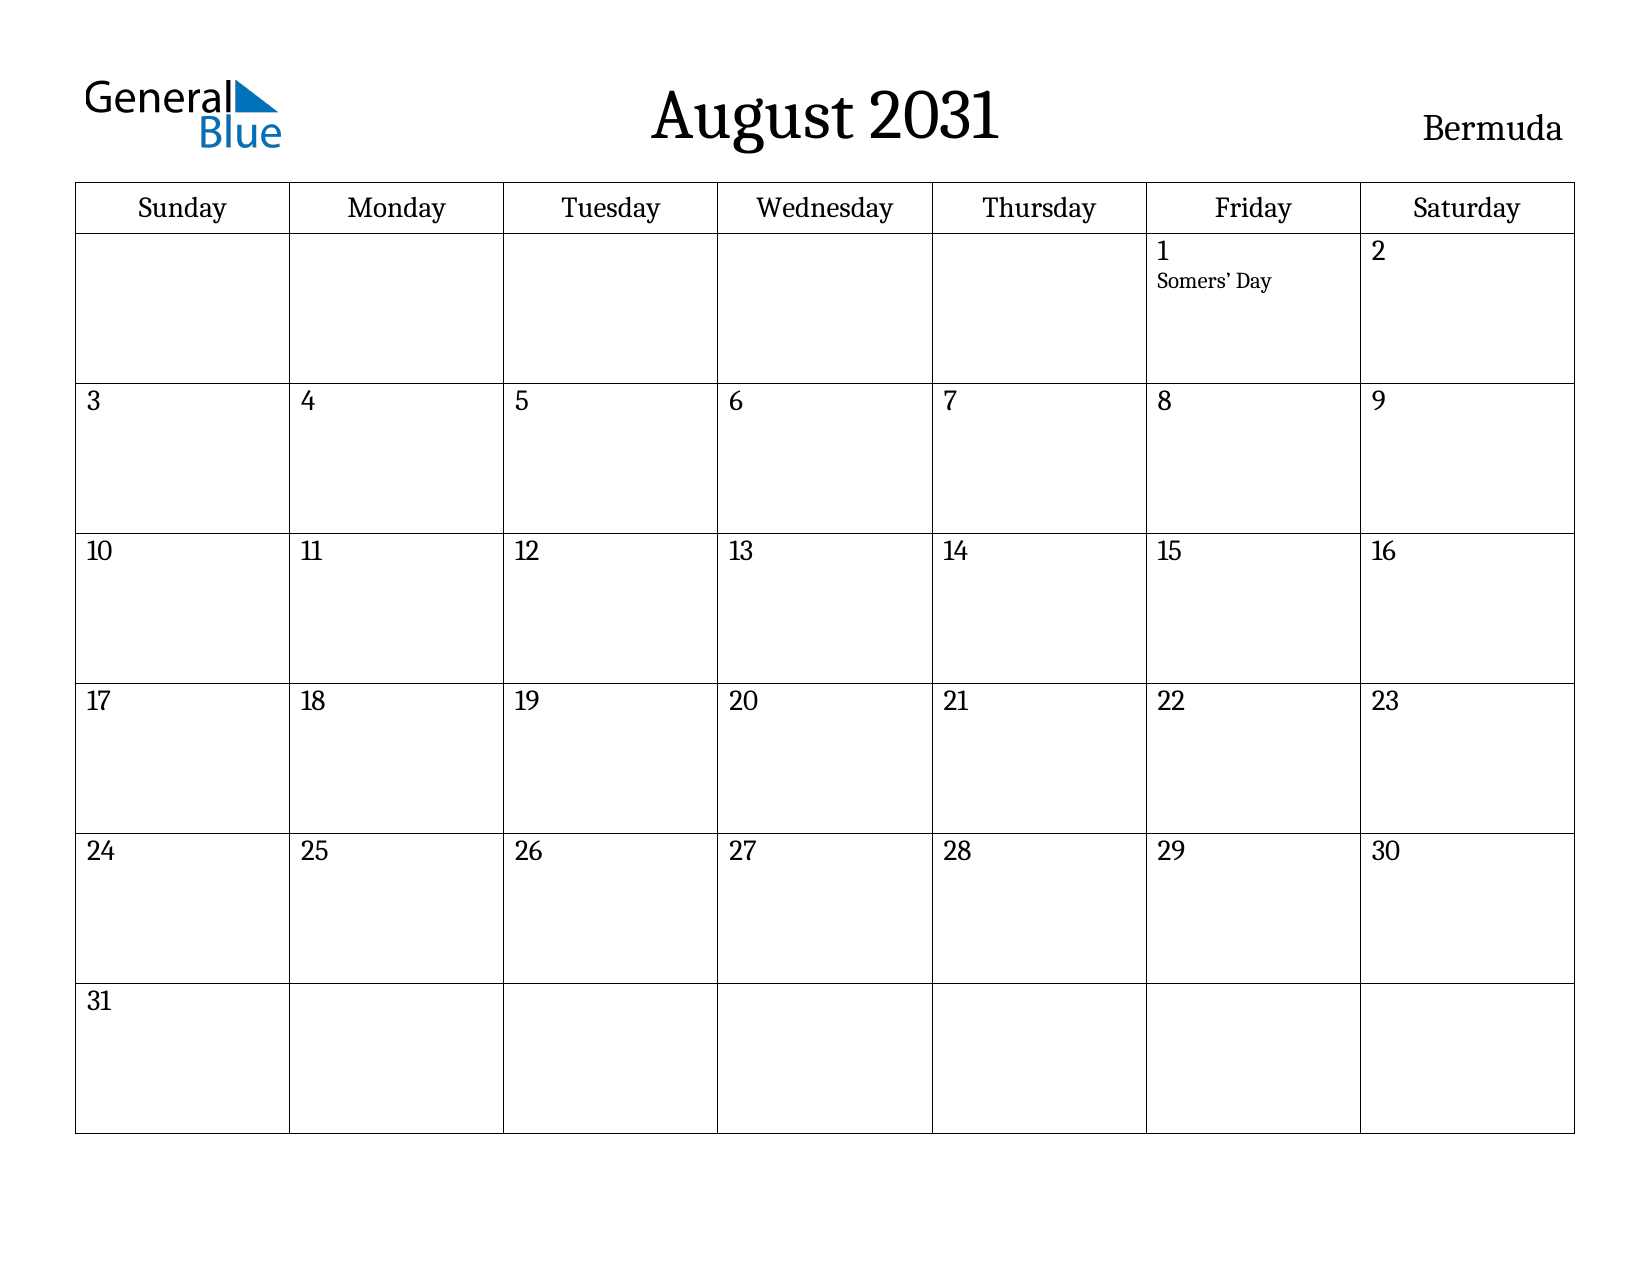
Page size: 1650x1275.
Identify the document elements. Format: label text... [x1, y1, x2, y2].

table_cell [718, 717, 932, 833]
table_cell [1147, 717, 1360, 833]
table_cell 6 [718, 384, 932, 417]
table_cell 13 [718, 534, 932, 567]
table_cell 18 [290, 684, 503, 717]
table_cell 31 [76, 984, 289, 1017]
table_cell [933, 984, 1146, 1017]
table_cell 5 [504, 384, 717, 417]
table_cell Somers’ Day [1147, 267, 1360, 383]
table_cell [933, 868, 1146, 983]
table_cell [290, 717, 503, 833]
table_cell [1361, 717, 1574, 833]
table_cell 19 [504, 684, 717, 717]
table_cell 2 [1361, 234, 1574, 267]
table_cell 12 [504, 534, 717, 567]
table_cell [933, 717, 1146, 833]
table_cell [504, 267, 717, 383]
table_cell [718, 267, 932, 383]
table_cell [718, 984, 932, 1017]
table_cell [933, 567, 1146, 683]
table_cell [290, 567, 503, 683]
table_cell [933, 417, 1146, 533]
table_cell 15 [1147, 534, 1360, 567]
table_cell 25 [290, 834, 503, 867]
table_cell 8 [1147, 384, 1360, 417]
table_cell 22 [1147, 684, 1360, 717]
table_cell 20 [718, 684, 932, 717]
table_cell [718, 417, 932, 533]
table_cell 3 [76, 384, 289, 417]
table_cell [1147, 984, 1360, 1017]
table_cell Sunday [76, 183, 289, 233]
table_header August 2031 [504, 75, 1146, 182]
table_cell [76, 267, 289, 383]
table_cell Wednesday [718, 183, 932, 233]
table_cell [504, 234, 717, 267]
table_cell [1361, 267, 1574, 383]
table_cell [504, 1018, 717, 1133]
table_cell 14 [933, 534, 1146, 567]
table_cell [1361, 868, 1574, 983]
picture [86, 80, 281, 148]
table_cell [76, 1018, 289, 1133]
table_cell [504, 417, 717, 533]
table_cell [1361, 417, 1574, 533]
table_cell [504, 868, 717, 983]
table_cell 27 [718, 834, 932, 867]
table_cell 1 [1147, 234, 1360, 267]
table_cell [933, 267, 1146, 383]
table_cell [76, 717, 289, 833]
table_cell 10 [76, 534, 289, 567]
table_header Bermuda [1146, 75, 1574, 182]
table_cell 30 [1361, 834, 1574, 867]
table_cell 4 [290, 384, 503, 417]
table_cell [290, 984, 503, 1017]
table_cell 29 [1147, 834, 1360, 867]
table_cell [290, 267, 503, 383]
table_cell 17 [76, 684, 289, 717]
table_cell [76, 567, 289, 683]
table_cell 7 [933, 384, 1146, 417]
table_cell [1147, 567, 1360, 683]
table_cell [718, 567, 932, 683]
table_cell [76, 234, 289, 267]
table_cell [1361, 1018, 1574, 1133]
table_cell 26 [504, 834, 717, 867]
table_cell [1147, 868, 1360, 983]
table_cell 16 [1361, 534, 1574, 567]
table_cell [290, 417, 503, 533]
table_cell [76, 868, 289, 983]
table_cell [290, 1018, 503, 1133]
table_cell Saturday [1361, 183, 1574, 233]
table_header [76, 75, 503, 182]
table_cell Thursday [933, 183, 1146, 233]
table_cell Friday [1147, 183, 1360, 233]
table_cell [504, 984, 717, 1017]
table_cell [504, 567, 717, 683]
table_cell [290, 234, 503, 267]
table_cell [504, 717, 717, 833]
table_cell [933, 234, 1146, 267]
table_cell [290, 868, 503, 983]
table_cell [1361, 984, 1574, 1017]
table_cell [718, 868, 932, 983]
table_cell 23 [1361, 684, 1574, 717]
table_cell [933, 1018, 1146, 1133]
table_cell [718, 234, 932, 267]
table_cell 21 [933, 684, 1146, 717]
table_cell Monday [290, 183, 503, 233]
table_cell Tuesday [504, 183, 717, 233]
table_cell 28 [933, 834, 1146, 867]
table_cell 11 [290, 534, 503, 567]
table_cell 9 [1361, 384, 1574, 417]
table_cell [718, 1018, 932, 1133]
table_cell 24 [76, 834, 289, 867]
table_cell [1147, 1018, 1360, 1133]
table_cell [1361, 567, 1574, 683]
table_cell [76, 417, 289, 533]
table_cell [1147, 417, 1360, 533]
